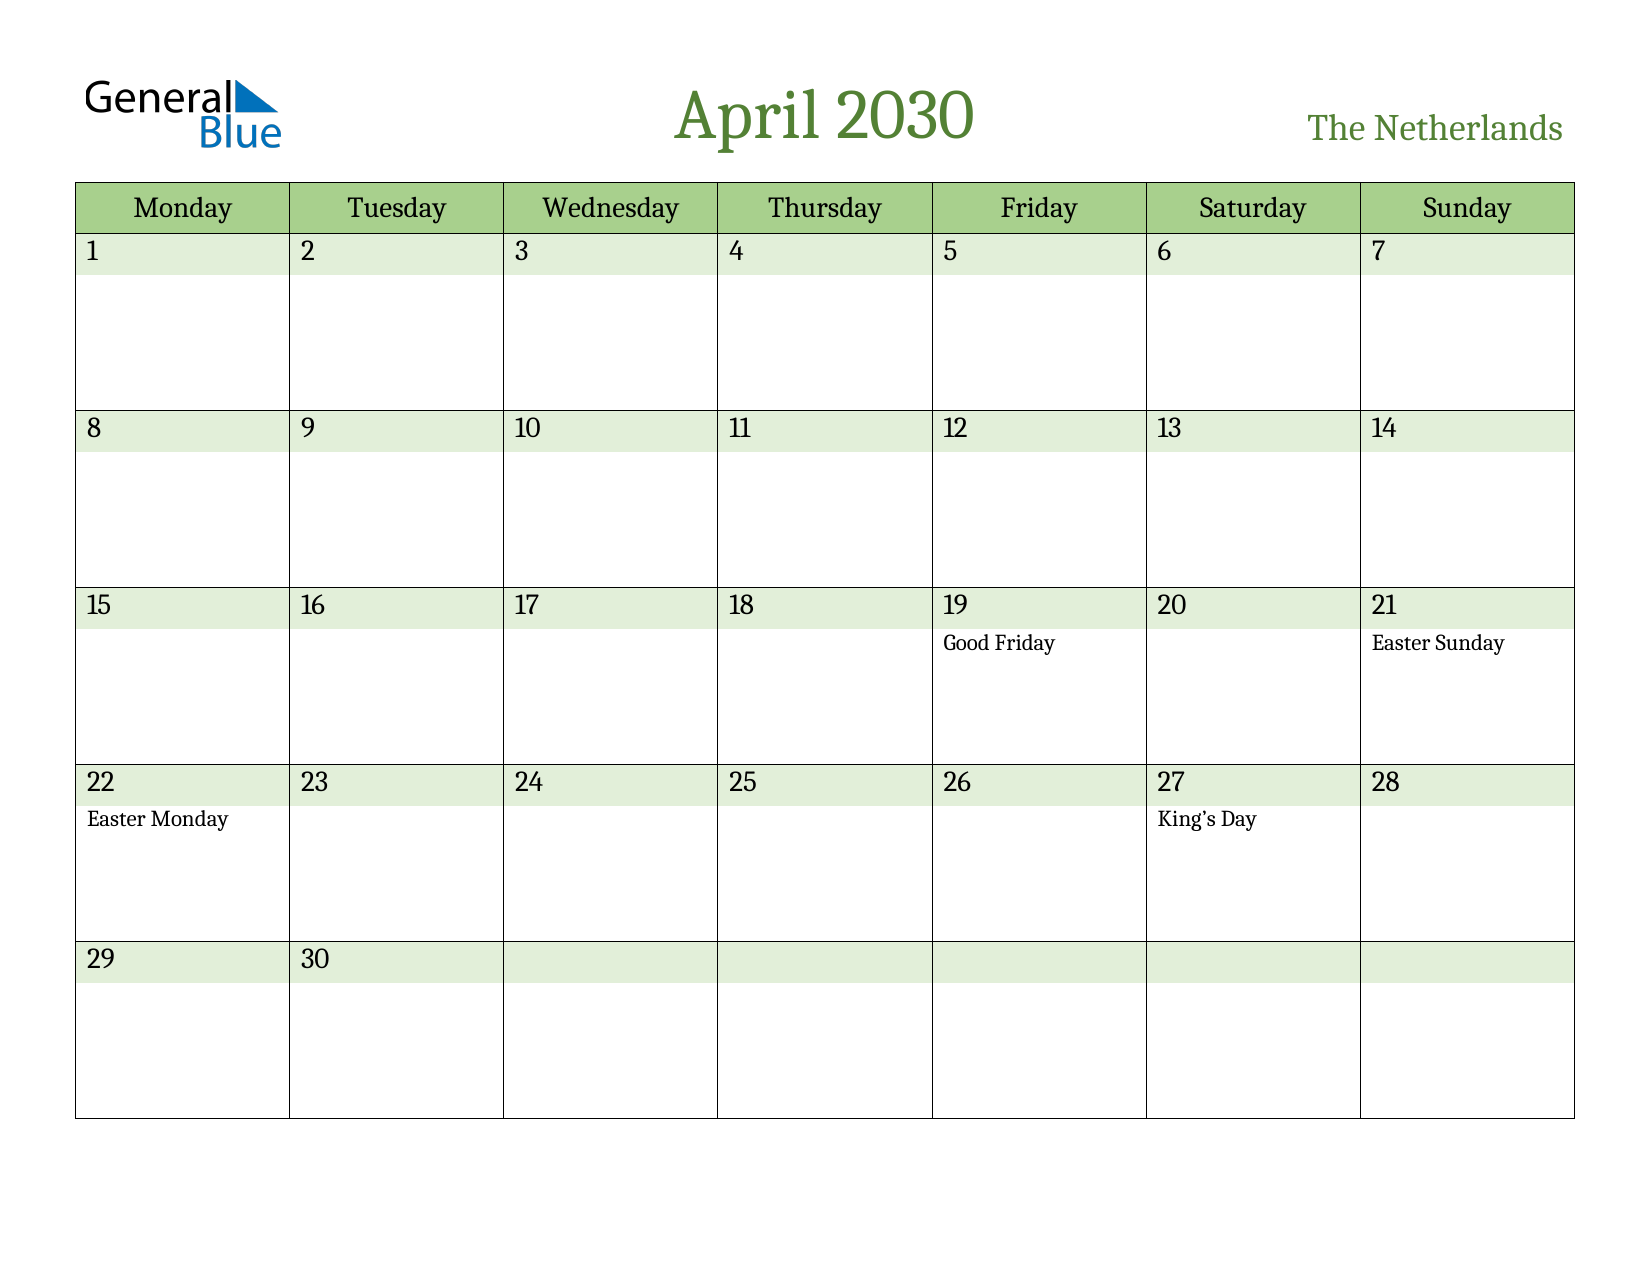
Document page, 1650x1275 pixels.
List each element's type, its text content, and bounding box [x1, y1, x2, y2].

table_cell [1147, 452, 1360, 587]
table_cell 14 [1361, 411, 1574, 452]
table_cell [76, 275, 289, 410]
table_cell 17 [504, 588, 717, 629]
table_cell [718, 275, 932, 410]
table_cell 7 [1361, 234, 1574, 275]
table_cell 11 [718, 411, 932, 452]
table_cell 28 [1361, 765, 1574, 806]
table_cell [718, 629, 932, 764]
table_cell [290, 629, 503, 764]
table_cell [1147, 942, 1360, 983]
table_cell 18 [718, 588, 932, 629]
table_cell 15 [76, 588, 289, 629]
table_cell [933, 983, 1146, 1118]
table_cell Wednesday [504, 183, 717, 233]
table_cell [76, 983, 289, 1118]
table_cell [1147, 275, 1360, 410]
table_cell [1361, 275, 1574, 410]
table_cell 30 [290, 942, 503, 983]
table_cell 16 [290, 588, 503, 629]
table_cell Friday [933, 183, 1146, 233]
table_cell [718, 806, 932, 941]
table_cell 21 [1361, 588, 1574, 629]
table_cell [290, 806, 503, 941]
table_cell King’s Day [1147, 806, 1360, 941]
table_cell 27 [1147, 765, 1360, 806]
table_cell 20 [1147, 588, 1360, 629]
table_cell [1361, 806, 1574, 941]
table_cell [290, 452, 503, 587]
table_header [76, 75, 503, 182]
picture [86, 80, 281, 148]
table_cell Easter Monday [76, 806, 289, 941]
table_cell [76, 452, 289, 587]
table_cell 23 [290, 765, 503, 806]
table_cell [933, 806, 1146, 941]
table_cell [933, 275, 1146, 410]
table_cell [504, 942, 717, 983]
table_cell Tuesday [290, 183, 503, 233]
table_header The Netherlands [1146, 75, 1574, 182]
table_cell 10 [504, 411, 717, 452]
table_cell 13 [1147, 411, 1360, 452]
table_cell [718, 452, 932, 587]
table_cell [718, 942, 932, 983]
table_cell 2 [290, 234, 503, 275]
table_cell 19 [933, 588, 1146, 629]
table_cell 24 [504, 765, 717, 806]
table_cell 4 [718, 234, 932, 275]
table_cell 29 [76, 942, 289, 983]
table_cell 6 [1147, 234, 1360, 275]
table_cell 12 [933, 411, 1146, 452]
table_cell Good Friday [933, 629, 1146, 764]
table_cell [1361, 942, 1574, 983]
table_cell 9 [290, 411, 503, 452]
table_cell 26 [933, 765, 1146, 806]
table_cell [1361, 452, 1574, 587]
table_cell [290, 983, 503, 1118]
table_cell 5 [933, 234, 1146, 275]
table_cell [504, 452, 717, 587]
table_cell 25 [718, 765, 932, 806]
table_cell [504, 806, 717, 941]
table_cell Easter Sunday [1361, 629, 1574, 764]
table_header April 2030 [504, 75, 1146, 182]
table_cell Thursday [718, 183, 932, 233]
table_cell [1147, 983, 1360, 1118]
table_cell [290, 275, 503, 410]
table_cell [718, 983, 932, 1118]
table_cell 3 [504, 234, 717, 275]
table_cell 22 [76, 765, 289, 806]
table_cell [1147, 629, 1360, 764]
table_cell Monday [76, 183, 289, 233]
table_cell Saturday [1147, 183, 1360, 233]
table_cell [933, 452, 1146, 587]
table_cell [504, 983, 717, 1118]
table_cell 8 [76, 411, 289, 452]
table_cell [504, 629, 717, 764]
table_cell [504, 275, 717, 410]
table_cell Sunday [1361, 183, 1574, 233]
table_cell [933, 942, 1146, 983]
table_cell [76, 629, 289, 764]
table_cell [1361, 983, 1574, 1118]
table_cell 1 [76, 234, 289, 275]
